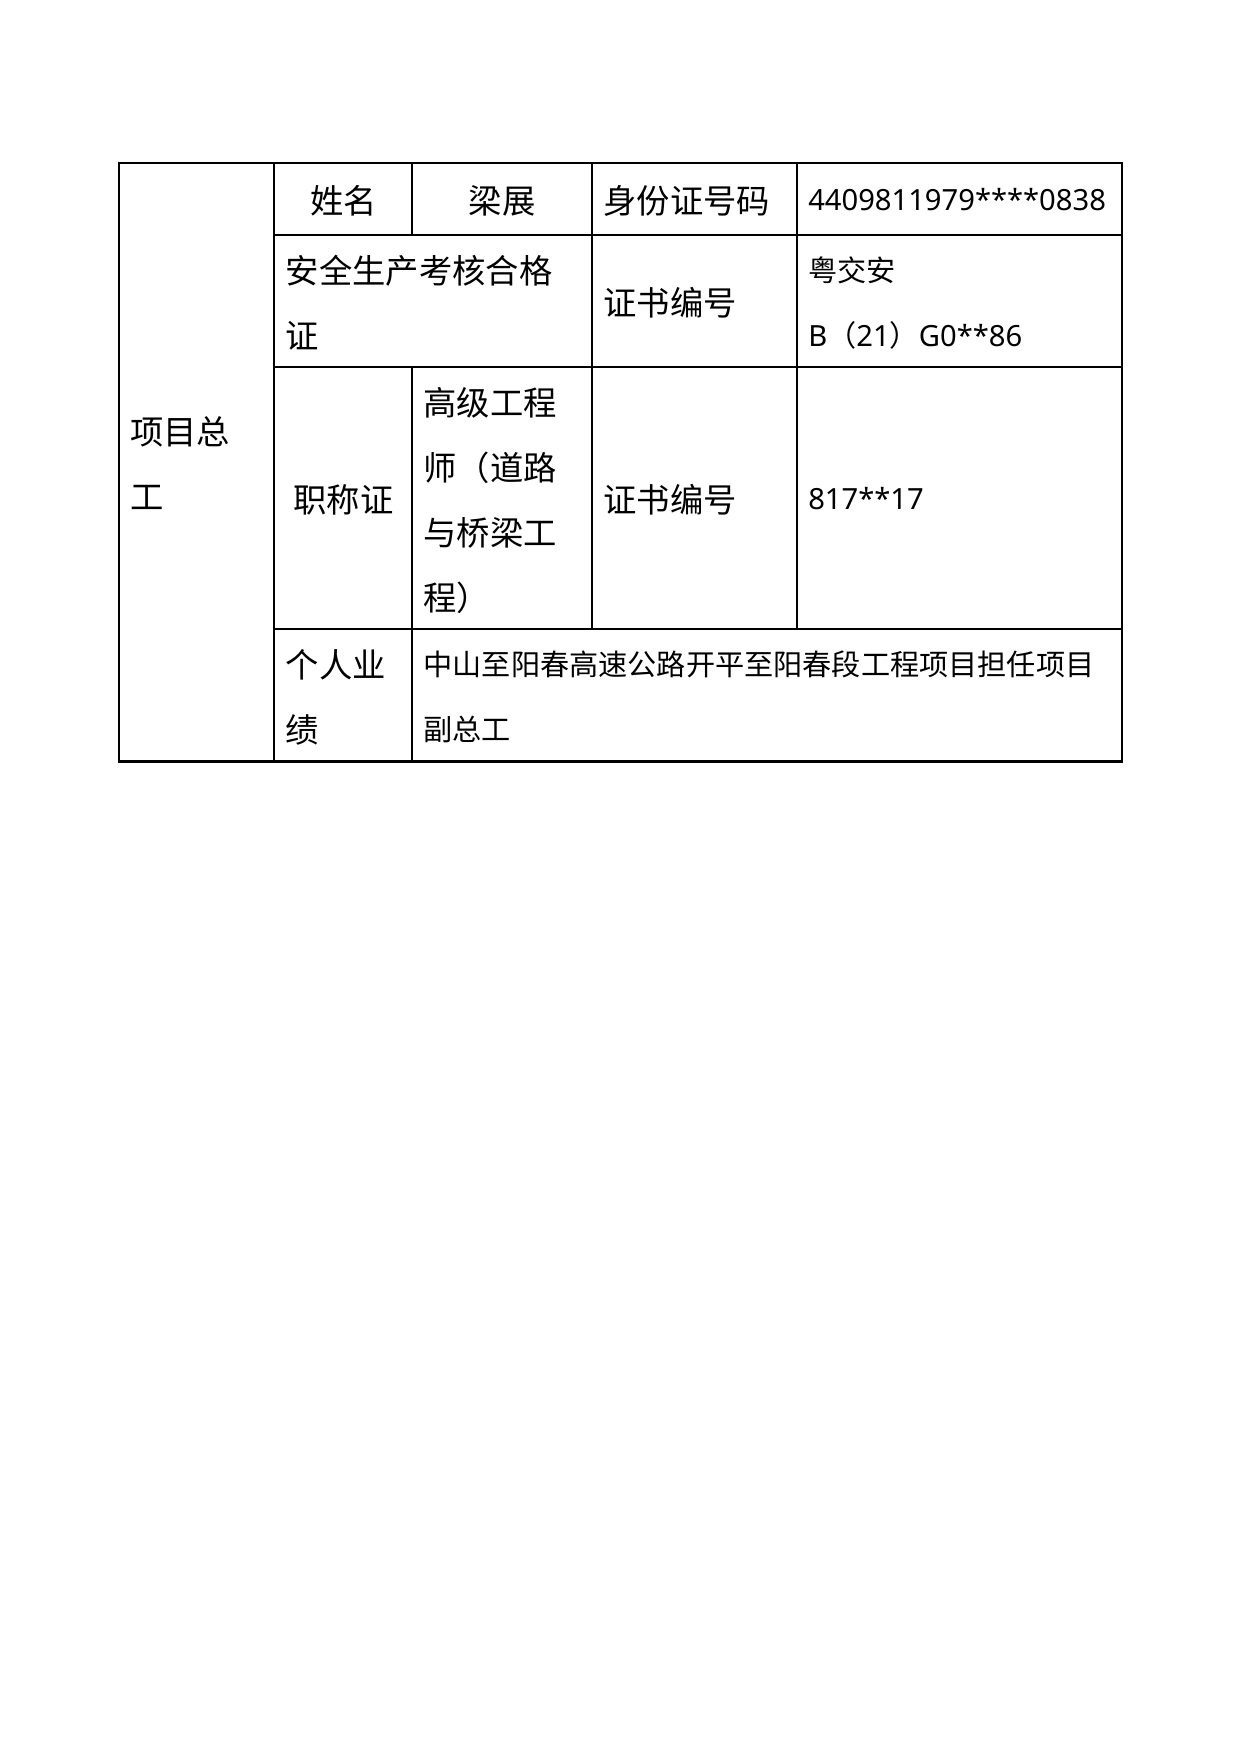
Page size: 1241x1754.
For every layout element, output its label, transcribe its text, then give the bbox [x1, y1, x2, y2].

table_cell 安全生产考核合格证 [275, 236, 591, 366]
table_cell 职称证 [275, 368, 411, 628]
table_cell 粤交安B（21）G0**86 [798, 236, 1121, 366]
table_cell 姓名 [275, 164, 411, 234]
table_cell 个人业绩 [275, 630, 411, 760]
table_cell 证书编号 [593, 236, 796, 366]
table_cell 817**17 [798, 368, 1121, 628]
table_cell 梁展 [413, 164, 591, 234]
table_cell 证书编号 [593, 368, 796, 628]
table_cell 项目总工 [120, 164, 273, 760]
table_cell 高级工程师（道路与桥梁工程） [413, 368, 591, 628]
table_cell 4409811979****0838 [798, 164, 1121, 234]
table_cell 中山至阳春高速公路开平至阳春段工程项目担任项目副总工 [413, 630, 1121, 760]
table_cell 身份证号码 [593, 164, 796, 234]
